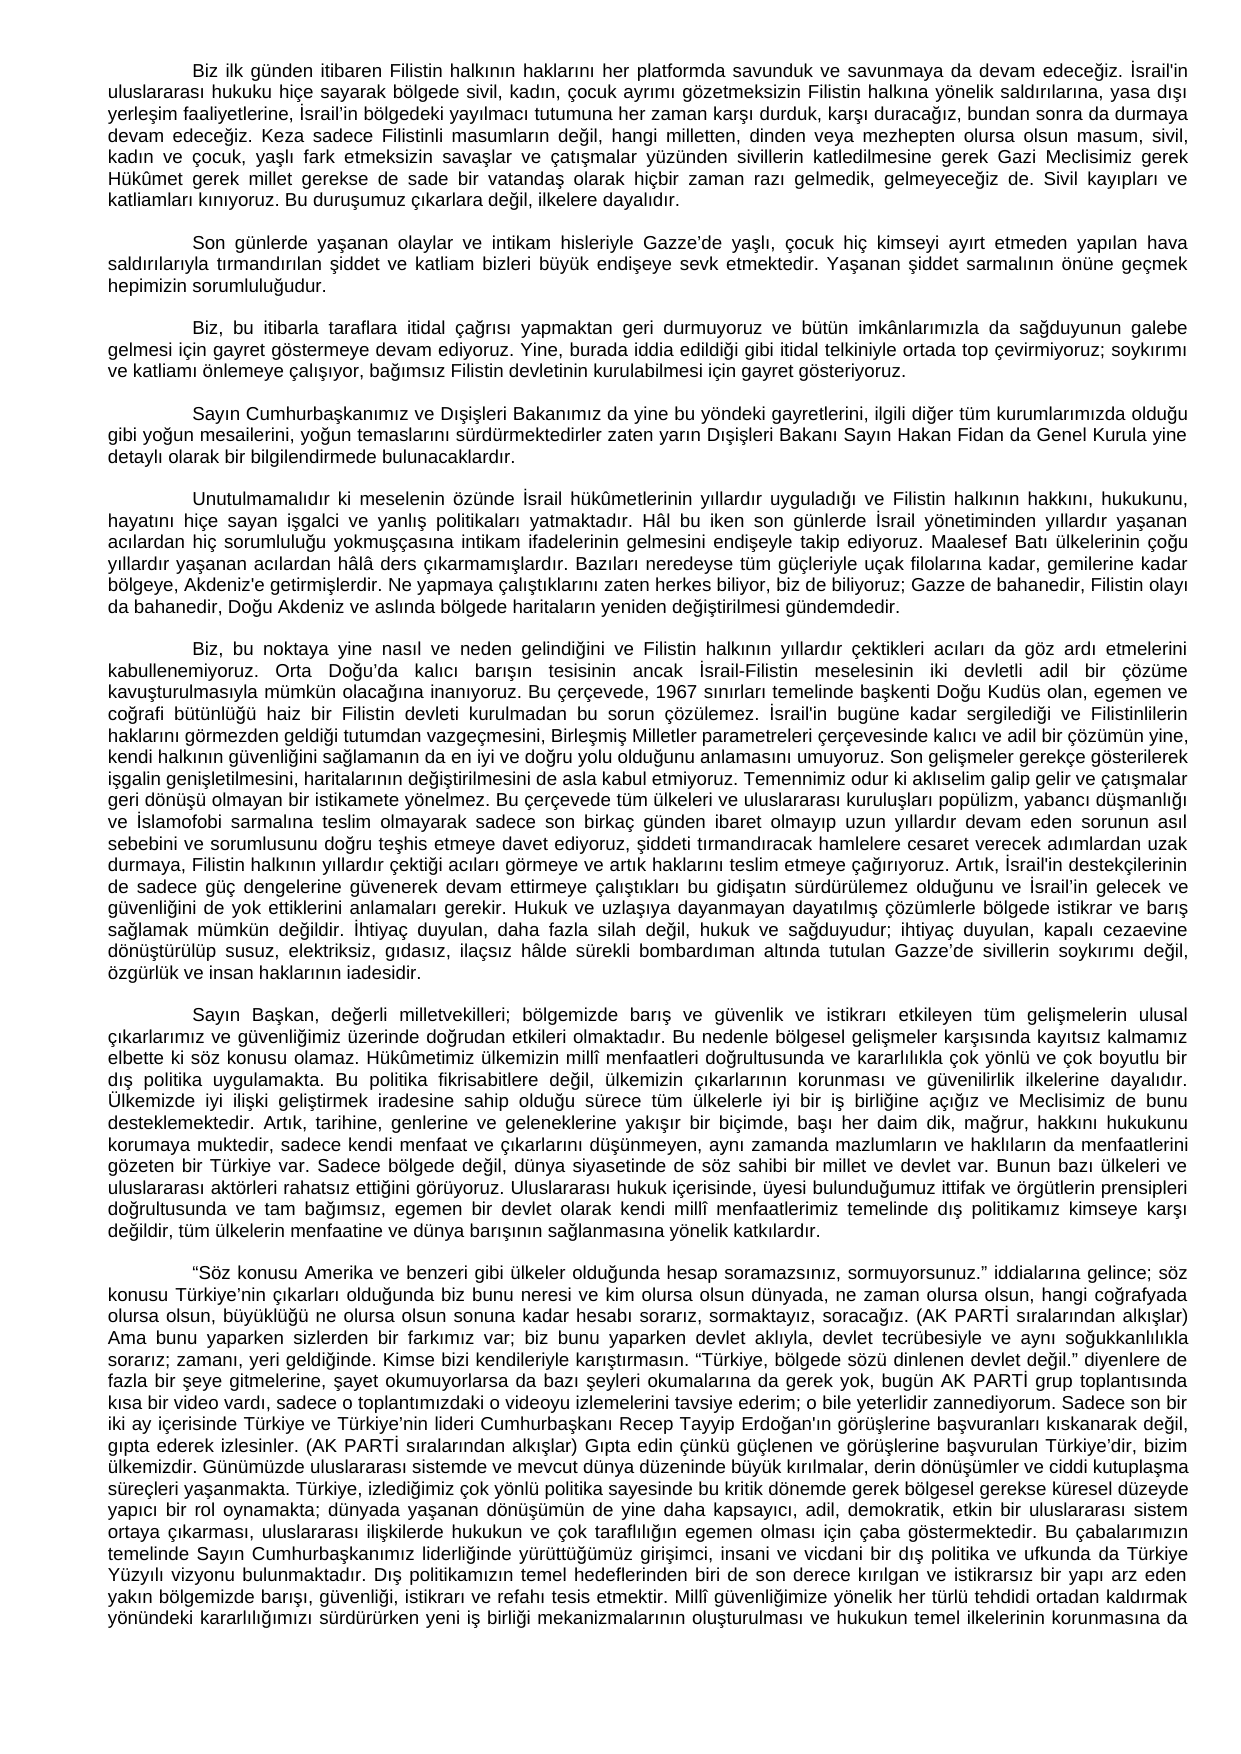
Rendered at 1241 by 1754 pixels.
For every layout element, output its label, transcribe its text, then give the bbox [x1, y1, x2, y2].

text Unutulmamalıdır ki meselenin özünde İsrail hükûmetlerinin yıllardır uyguladığı ve Filistin halkının hakkını, hukukunu, hayatını hiçe sayan işgalci ve yanlış politikaları yatmaktadır. Hâl bu iken son günlerde İsrail yönetiminden yıllardır yaşanan acılardan hiç sorumluluğu yokmuşçasına intikam ifadelerinin gelmesini endişeyle takip ediyoruz. Maalesef Batı ülkelerinin çoğu yıllardır yaşanan acılardan hâlâ ders çıkarmamışlardır. Bazıları neredeyse tüm güçleriyle uçak filolarına kadar, gemilerine kadar bölgeye, Akdeniz'e getirmişlerdir. Ne yapmaya çalıştıklarını zaten herkes biliyor, biz de biliyoruz; Gazze de bahanedir, Filistin olayı da bahanedir, Doğu Akdeniz ve aslında bölgede haritaların yeniden değiştirilmesi gündemdedir. [108, 488, 1189, 617]
text Sayın Başkan, değerli milletvekilleri; bölgemizde barış ve güvenlik ve istikrarı etkileyen tüm gelişmelerin ulusal çıkarlarımız ve güvenliğimiz üzerinde doğrudan etkileri olmaktadır. Bu nedenle bölgesel gelişmeler karşısında kayıtsız kalmamız elbette ki söz konusu olamaz. Hükûmetimiz ülkemizin millî menfaatleri doğrultusunda ve kararlılıkla çok yönlü ve çok boyutlu bir dış politika uygulamakta. Bu politika fikrisabitlere değil, ülkemizin çıkarlarının korunması ve güvenilirlik ilkelerine dayalıdır. Ülkemizde iyi ilişki geliştirmek iradesine sahip olduğu sürece tüm ülkelerle iyi bir iş birliğine açığız ve Meclisimiz de bunu desteklemektedir. Artık, tarihine, genlerine ve geleneklerine yakışır bir biçimde, başı her daim dik, mağrur, hakkını hukukunu korumaya muktedir, sadece kendi menfaat ve çıkarlarını düşünmeyen, aynı zamanda mazlumların ve haklıların da menfaatlerini gözeten bir Türkiye var. Sadece bölgede değil, dünya siyasetinde de söz sahibi bir millet ve devlet var. Bunun bazı ülkeleri ve uluslararası aktörleri rahatsız ettiğini görüyoruz. Uluslararası hukuk içerisinde, üyesi bulunduğumuz ittifak ve örgütlerin prensipleri doğrultusunda ve tam bağımsız, egemen bir devlet olarak kendi millî menfaatlerimiz temelinde dış politikamız kimseye karşı değildir, tüm ülkelerin menfaatine ve dünya barışının sağlanmasına yönelik katkılardır. [108, 1004, 1189, 1241]
text Son günlerde yaşanan olaylar ve intikam hisleriyle Gazze’de yaşlı, çocuk hiç kimseyi ayırt etmeden yapılan hava saldırılarıyla tırmandırılan şiddet ve katliam bizleri büyük endişeye sevk etmektedir. Yaşanan şiddet sarmalının önüne geçmek hepimizin sorumluluğudur. [108, 231, 1189, 296]
text Biz ilk günden itibaren Filistin halkının haklarını her platformda savunduk ve savunmaya da devam edeceğiz. İsrail'in uluslararası hukuku hiçe sayarak bölgede sivil, kadın, çocuk ayrımı gözetmeksizin Filistin halkına yönelik saldırılarına, yasa dışı yerleşim faaliyetlerine, İsrail’in bölgedeki yayılmacı tutumuna her zaman karşı durduk, karşı duracağız, bundan sonra da durmaya devam edeceğiz. Keza sadece Filistinli masumların değil, hangi milletten, dinden veya mezhepten olursa olsun masum, sivil, kadın ve çocuk, yaşlı fark etmeksizin savaşlar ve çatışmalar yüzünden sivillerin katledilmesine gerek Gazi Meclisimiz gerek Hükûmet gerek millet gerekse de sade bir vatandaş olarak hiçbir zaman razı gelmedik, gelmeyeceğiz de. Sivil kayıpları ve katliamları kınıyoruz. Bu duruşumuz çıkarlara değil, ilkelere dayalıdır. [108, 60, 1189, 211]
text Sayın Cumhurbaşkanımız ve Dışişleri Bakanımız da yine bu yöndeki gayretlerini, ilgili diğer tüm kurumlarımızda olduğu gibi yoğun mesailerini, yoğun temaslarını sürdürmektedirler zaten yarın Dışişleri Bakanı Sayın Hakan Fidan da Genel Kurula yine detaylı olarak bir bilgilendirmede bulunacaklardır. [108, 402, 1189, 467]
text Biz, bu itibarla taraflara itidal çağrısı yapmaktan geri durmuyoruz ve bütün imkânlarımızla da sağduyunun galebe gelmesi için gayret göstermeye devam ediyoruz. Yine, burada iddia edildiği gibi itidal telkiniyle ortada top çevirmiyoruz; soykırımı ve katliamı önlemeye çalışıyor, bağımsız Filistin devletinin kurulabilmesi için gayret gösteriyoruz. [108, 317, 1189, 382]
text Biz, bu noktaya yine nasıl ve neden gelindiğini ve Filistin halkının yıllardır çektikleri acıları da göz ardı etmelerini kabullenemiyoruz. Orta Doğu’da kalıcı barışın tesisinin ancak İsrail-Filistin meselesinin iki devletli adil bir çözüme kavuşturulmasıyla mümkün olacağına inanıyoruz. Bu çerçevede, 1967 sınırları temelinde başkenti Doğu Kudüs olan, egemen ve coğrafi bütünlüğü haiz bir Filistin devleti kurulmadan bu sorun çözülemez. İsrail'in bugüne kadar sergilediği ve Filistinlilerin haklarını görmezden geldiği tutumdan vazgeçmesini, Birleşmiş Milletler parametreleri çerçevesinde kalıcı ve adil bir çözümün yine, kendi halkının güvenliğini sağlamanın da en iyi ve doğru yolu olduğunu anlamasını umuyoruz. Son gelişmeler gerekçe gösterilerek işgalin genişletilmesini, haritalarının değiştirilmesini de asla kabul etmiyoruz. Temennimiz odur ki aklıselim galip gelir ve çatışmalar geri dönüşü olmayan bir istikamete yönelmez. Bu çerçevede tüm ülkeleri ve uluslararası kuruluşları popülizm, yabancı düşmanlığı ve İslamofobi sarmalına teslim olmayarak sadece son birkaç günden ibaret olmayıp uzun yıllardır devam eden sorunun asıl sebebini ve sorumlusunu doğru teşhis etmeye davet ediyoruz, şiddeti tırmandıracak hamlelere cesaret verecek adımlardan uzak durmaya, Filistin halkının yıllardır çektiği acıları görmeye ve artık haklarını teslim etmeye çağırıyoruz. Artık, İsrail'in destekçilerinin de sadece güç dengelerine güvenerek devam ettirmeye çalıştıkları bu gidişatın sürdürülemez olduğunu ve İsrail’in gelecek ve güvenliğini de yok ettiklerini anlamaları gerekir. Hukuk ve uzlaşıya dayanmayan dayatılmış çözümlerle bölgede istikrar ve barış sağlamak mümkün değildir. İhtiyaç duyulan, daha fazla silah değil, hukuk ve sağduyudur; ihtiyaç duyulan, kapalı cezaevine dönüştürülüp susuz, elektriksiz, gıdasız, ilaçsız hâlde sürekli bombardıman altında tutulan Gazze’de sivillerin soykırımı değil, özgürlük ve insan haklarının iadesidir. [108, 638, 1189, 983]
